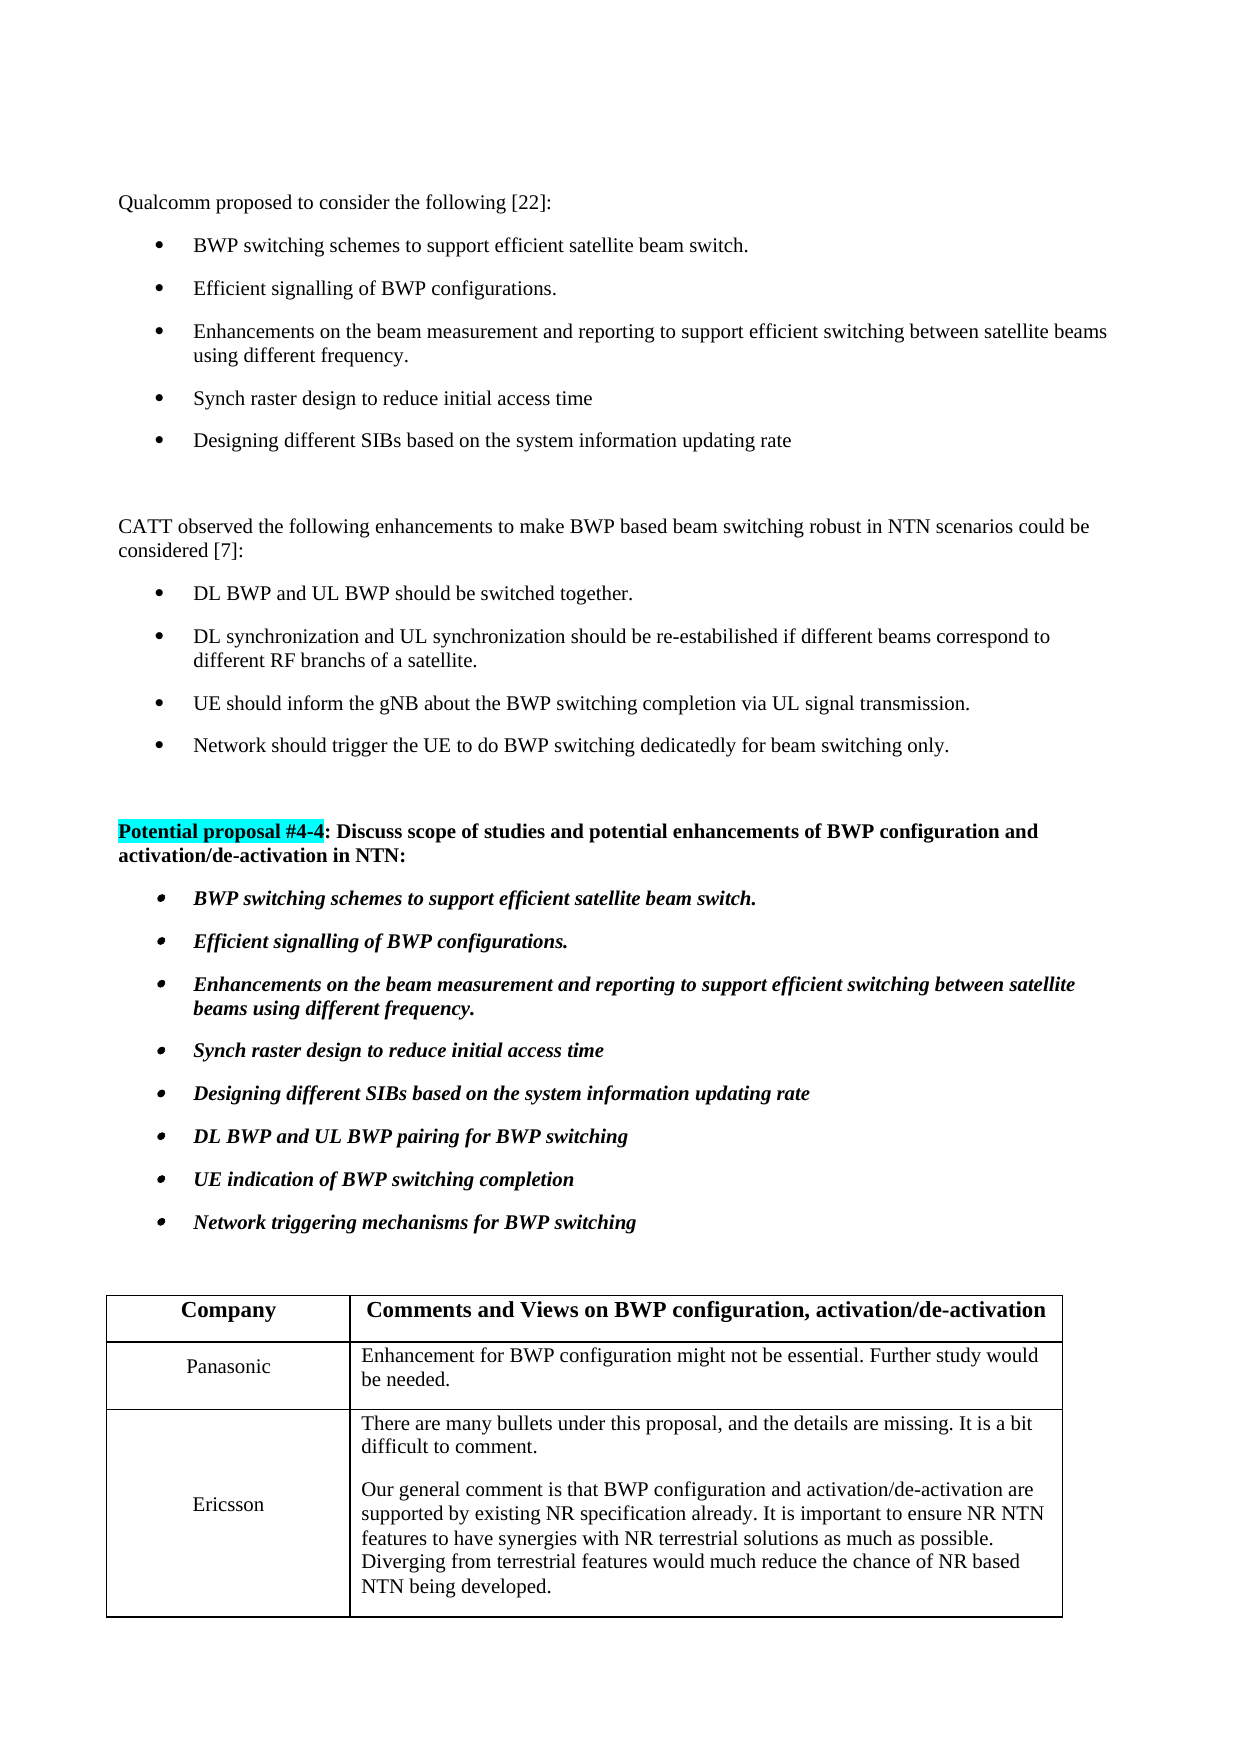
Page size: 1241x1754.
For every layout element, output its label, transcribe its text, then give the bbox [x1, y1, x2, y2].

list Synch raster design to reduce initial access time [156, 1038, 1122, 1062]
list UE indication of BWP switching completion [156, 1167, 1122, 1191]
table_cell Enhancement for BWP configuration might not be essential. Further study would be needed. [351, 1343, 1062, 1409]
list Enhancements on the beam measurement and reporting to support efficient switching between satellite beams using different frequency. [156, 319, 1122, 367]
text Qualcomm proposed to consider the following [22]: [118, 190, 1122, 214]
table_header Company [107, 1296, 349, 1341]
list DL synchronization and UL synchronization should be re-estabilished if different beams correspond to different RF branchs of a satellite. [156, 624, 1122, 672]
list Network should trigger the UE to do BWP switching dedicatedly for beam switching only. [156, 733, 1122, 757]
table_header Comments and Views on BWP configuration, activation/de-activation [351, 1296, 1062, 1341]
list DL BWP and UL BWP pairing for BWP switching [156, 1124, 1122, 1148]
list Network triggering mechanisms for BWP switching [156, 1210, 1122, 1234]
list Designing different SIBs based on the system information updating rate [156, 1081, 1122, 1105]
list Designing different SIBs based on the system information updating rate [156, 428, 1122, 452]
list DL BWP and UL BWP should be switched together. [156, 581, 1122, 605]
list Synch raster design to reduce initial access time [156, 386, 1122, 410]
text Potential proposal #4-4: Discuss scope of studies and potential enhancements of BWP configuration and activation/de-activation in NTN: [118, 819, 1122, 867]
text CATT observed the following enhancements to make BWP based beam switching robust in NTN scenarios could be considered [7]: [118, 514, 1122, 562]
table_cell Ericsson [107, 1410, 349, 1616]
list Enhancements on the beam measurement and reporting to support efficient switching between satellite beams using different frequency. [156, 972, 1122, 1020]
list UE should inform the gNB about the BWP switching completion via UL signal transmission. [156, 691, 1122, 715]
list BWP switching schemes to support efficient satellite beam switch. [156, 886, 1122, 910]
list Efficient signalling of BWP configurations. [156, 929, 1122, 953]
table_cell Panasonic [107, 1343, 349, 1409]
table_cell There are many bullets under this proposal, and the details are missing. It is a bit difficult to comment. Our general comment is that BWP configuration and activation/de-activation are supported by existing NR specification already. It is important to ensure NR NTN features to have synergies with NR terrestrial solutions as much as possible. Diverging from terrestrial features would much reduce the chance of NR based NTN being developed. [351, 1410, 1062, 1616]
list Efficient signalling of BWP configurations. [156, 276, 1122, 300]
list BWP switching schemes to support efficient satellite beam switch. [156, 233, 1122, 257]
